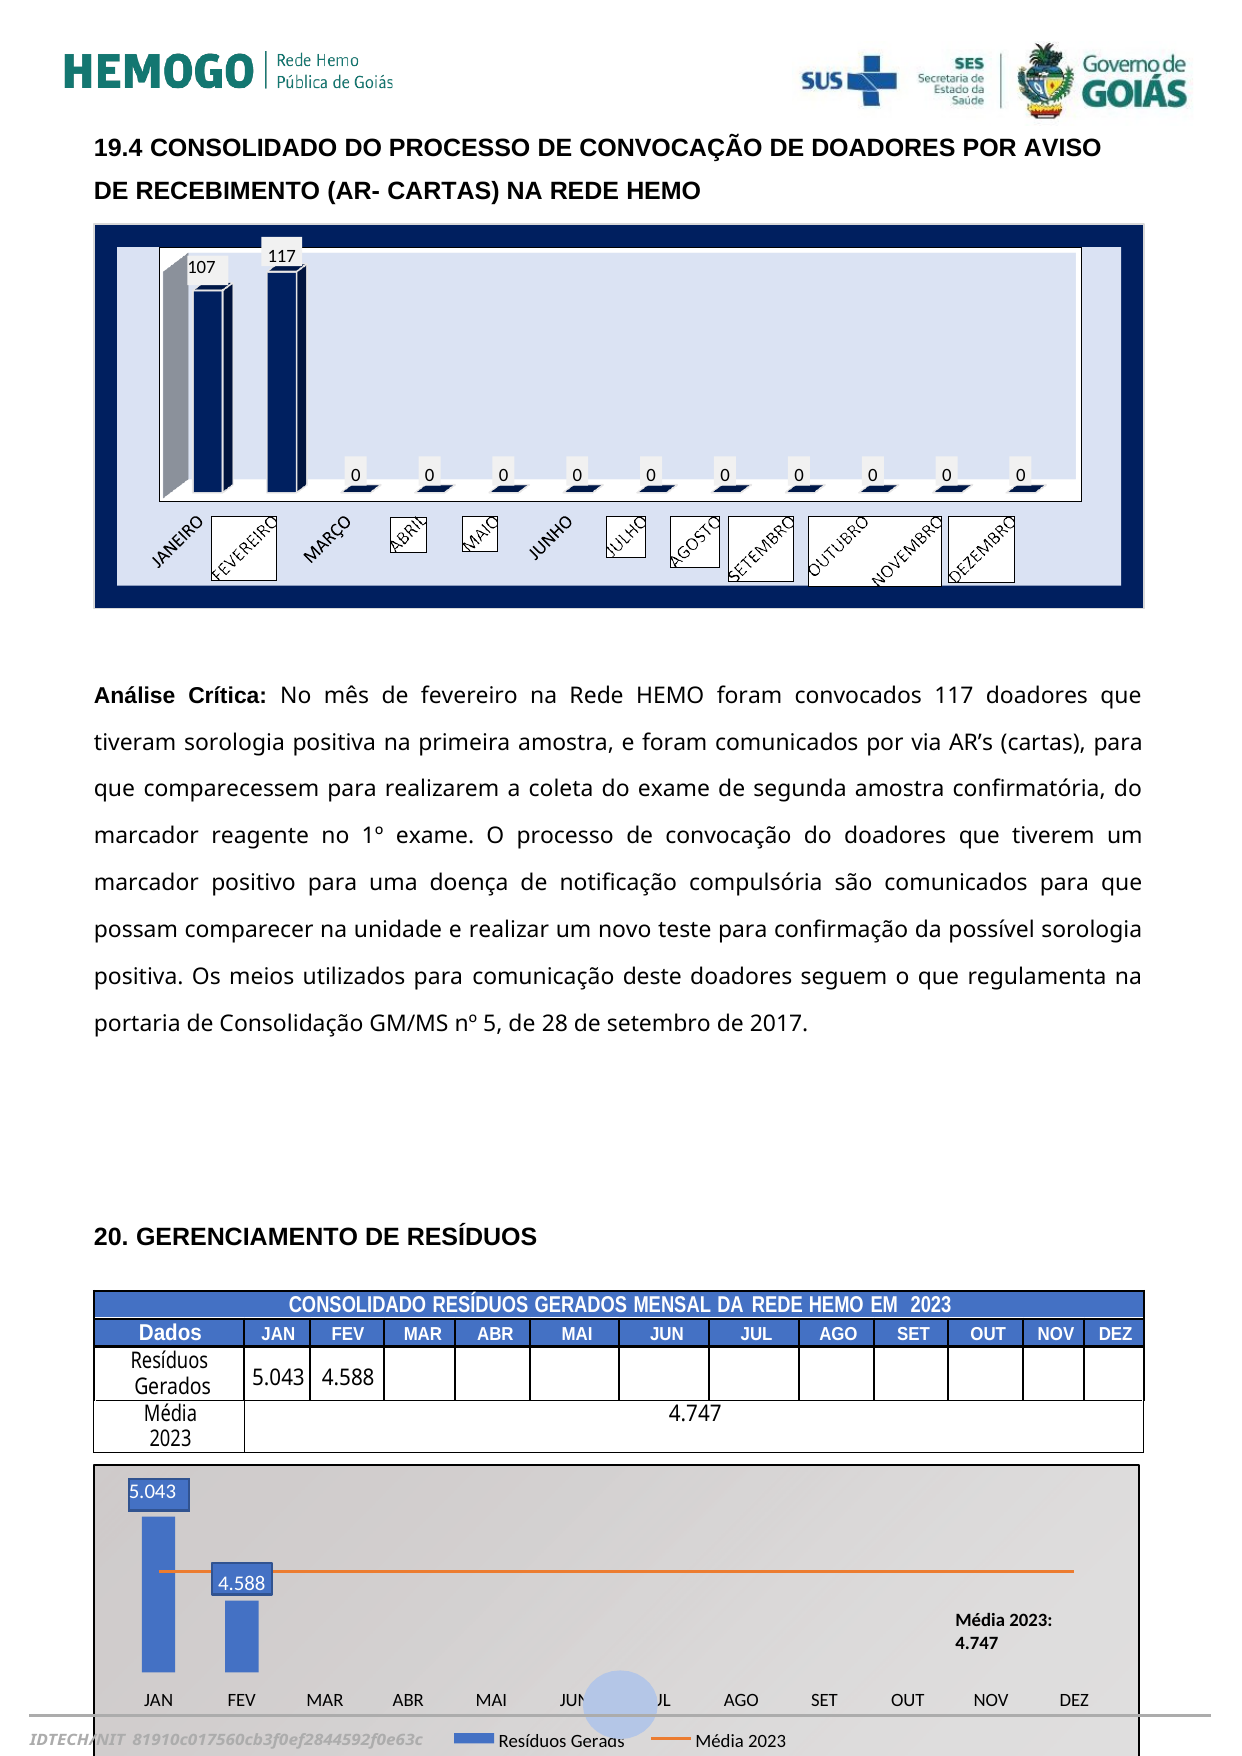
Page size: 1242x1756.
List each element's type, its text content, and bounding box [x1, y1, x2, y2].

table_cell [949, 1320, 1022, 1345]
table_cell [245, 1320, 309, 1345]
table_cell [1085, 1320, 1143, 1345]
picture [949, 517, 1014, 582]
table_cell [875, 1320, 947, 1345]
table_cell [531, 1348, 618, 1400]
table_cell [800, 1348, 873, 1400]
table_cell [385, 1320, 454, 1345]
picture [809, 517, 941, 586]
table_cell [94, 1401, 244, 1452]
picture [729, 517, 793, 581]
picture [95, 1717, 1138, 1756]
picture [463, 517, 497, 551]
picture [671, 517, 719, 567]
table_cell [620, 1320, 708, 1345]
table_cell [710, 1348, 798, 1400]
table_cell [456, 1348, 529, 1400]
text Análise Crítica: No mês de fevereiro na Rede HEMO foram convocados 117 doadores que tiveram sorologia positiva na primeira amostra, e foram comunicados por via AR’s (cartas), para que comparecessem para realizarem a coleta do exame de segunda amostra confirmatória, do marcador reagente no 1º exame. O processo de convocação do doadores que tiverem um marcador positivo para uma doença de notificação compulsória são comunicados para que possam comparecer na unidade e realizar um novo teste para confirmação da possível sorologia positiva. Os meios utilizados para comunicação deste doadores seguem o que regulamenta na portaria de Consolidação GM/MS nº 5, de 28 de setembro de 2017. [94, 679, 1143, 1038]
picture [64, 51, 393, 89]
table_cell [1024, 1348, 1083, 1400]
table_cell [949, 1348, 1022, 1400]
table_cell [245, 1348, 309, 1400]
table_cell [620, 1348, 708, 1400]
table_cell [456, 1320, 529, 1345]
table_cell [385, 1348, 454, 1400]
picture [791, 41, 1194, 126]
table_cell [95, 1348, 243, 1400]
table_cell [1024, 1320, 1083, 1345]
picture [391, 518, 426, 552]
picture [607, 517, 645, 557]
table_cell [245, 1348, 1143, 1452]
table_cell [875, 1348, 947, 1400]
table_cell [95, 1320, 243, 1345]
picture [95, 1466, 1138, 1714]
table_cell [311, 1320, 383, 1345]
subtitle CONSOLIDADO DO PROCESSO DE CONVOCAÇÃO DE DOADORES POR AVISO DE RECEBIMENTO (AR- CARTAS) NA REDE HEMO [94, 133, 1142, 205]
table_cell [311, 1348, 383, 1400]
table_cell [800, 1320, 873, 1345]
picture [160, 248, 1081, 501]
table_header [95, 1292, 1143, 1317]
picture [212, 517, 276, 580]
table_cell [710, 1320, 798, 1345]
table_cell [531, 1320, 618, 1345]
subtitle GERENCIAMENTO DE RESÍDUOS [94, 1221, 1194, 1250]
